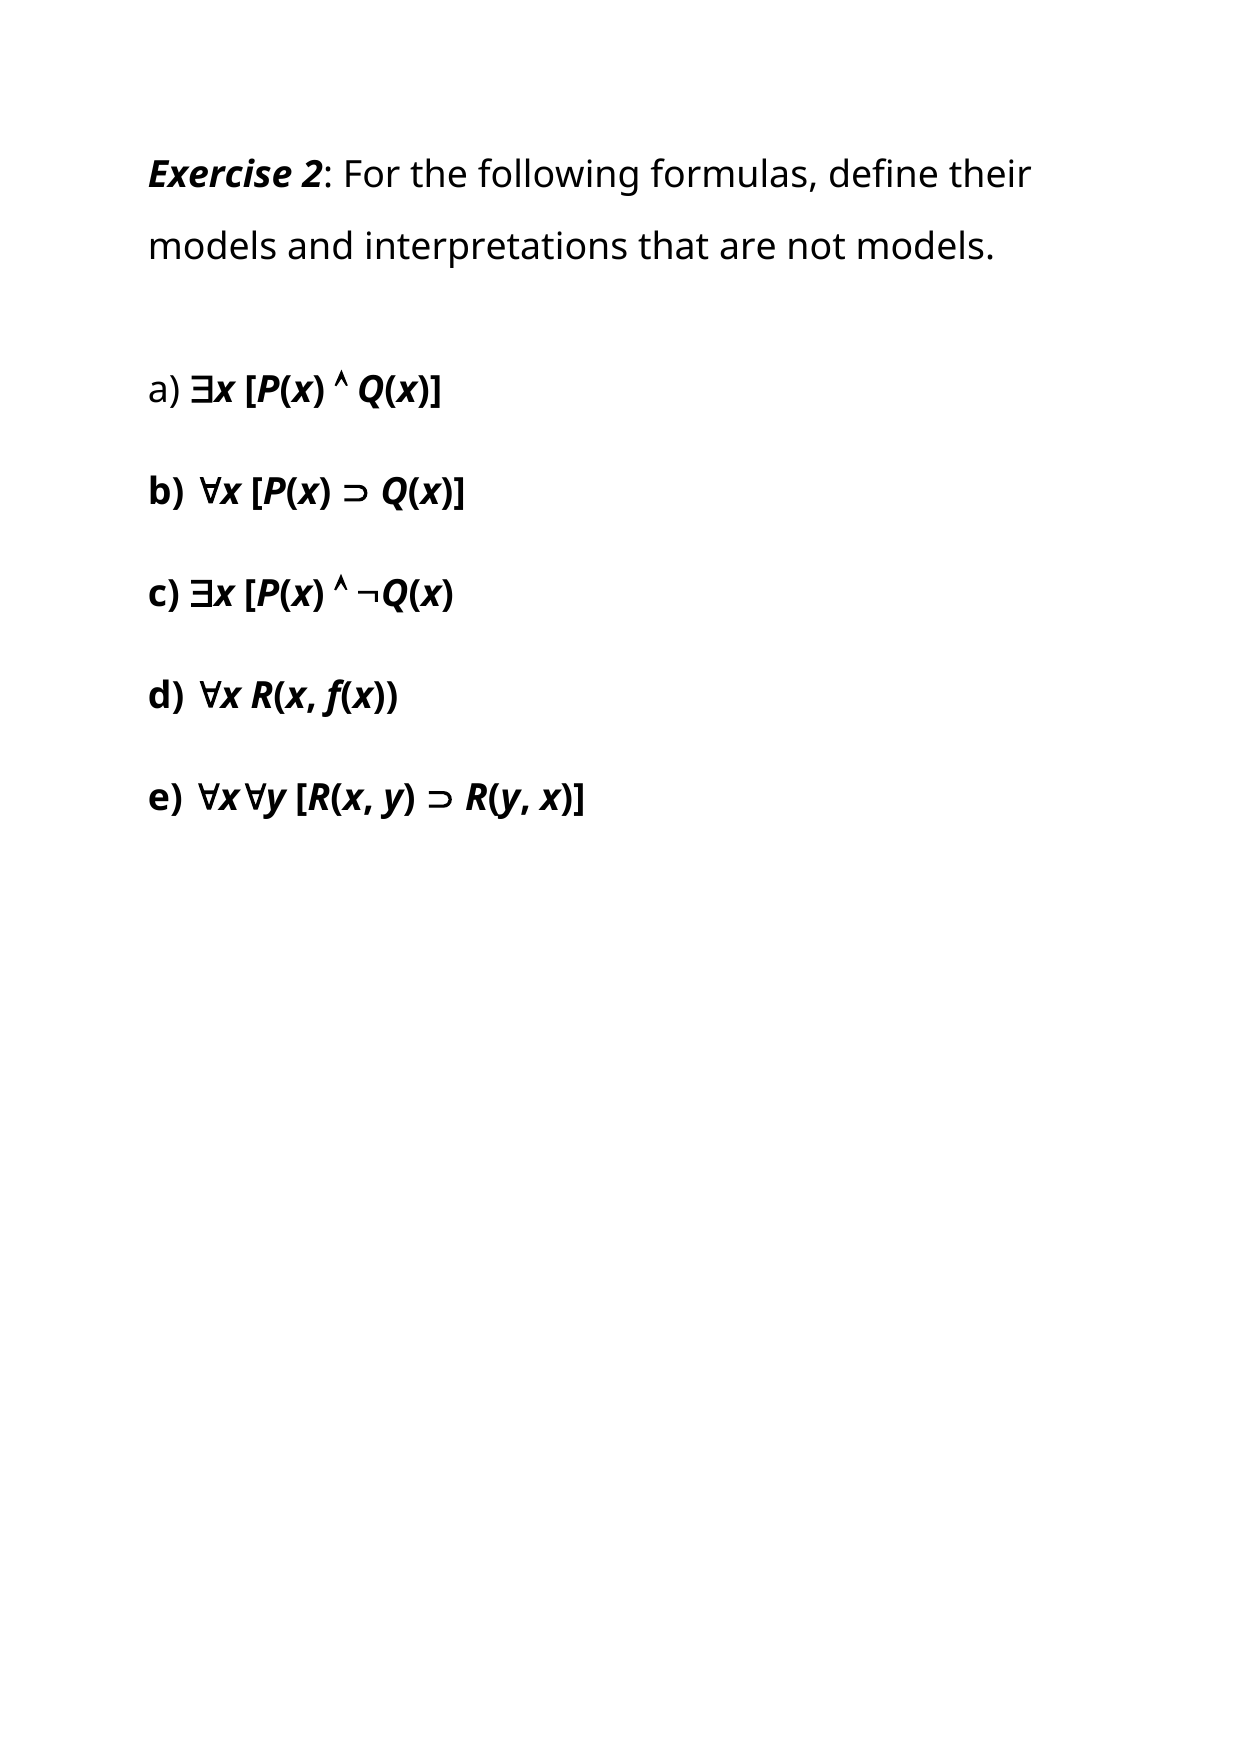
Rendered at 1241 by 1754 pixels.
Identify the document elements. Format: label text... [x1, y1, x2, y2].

text e) xy [R(x, y) R(y, x)] [148, 770, 1093, 821]
text c) x [P(x)  Q(x) [148, 566, 1093, 617]
text b) x [P(x) Q(x)] [148, 464, 1093, 515]
text Exercise 2: For the following formulas, define their models and interpretations that are not models. [148, 148, 1093, 270]
text a) x [P(x)  Q(x)] [148, 362, 1093, 413]
text d) x R(x, f(x)) [148, 668, 1093, 719]
